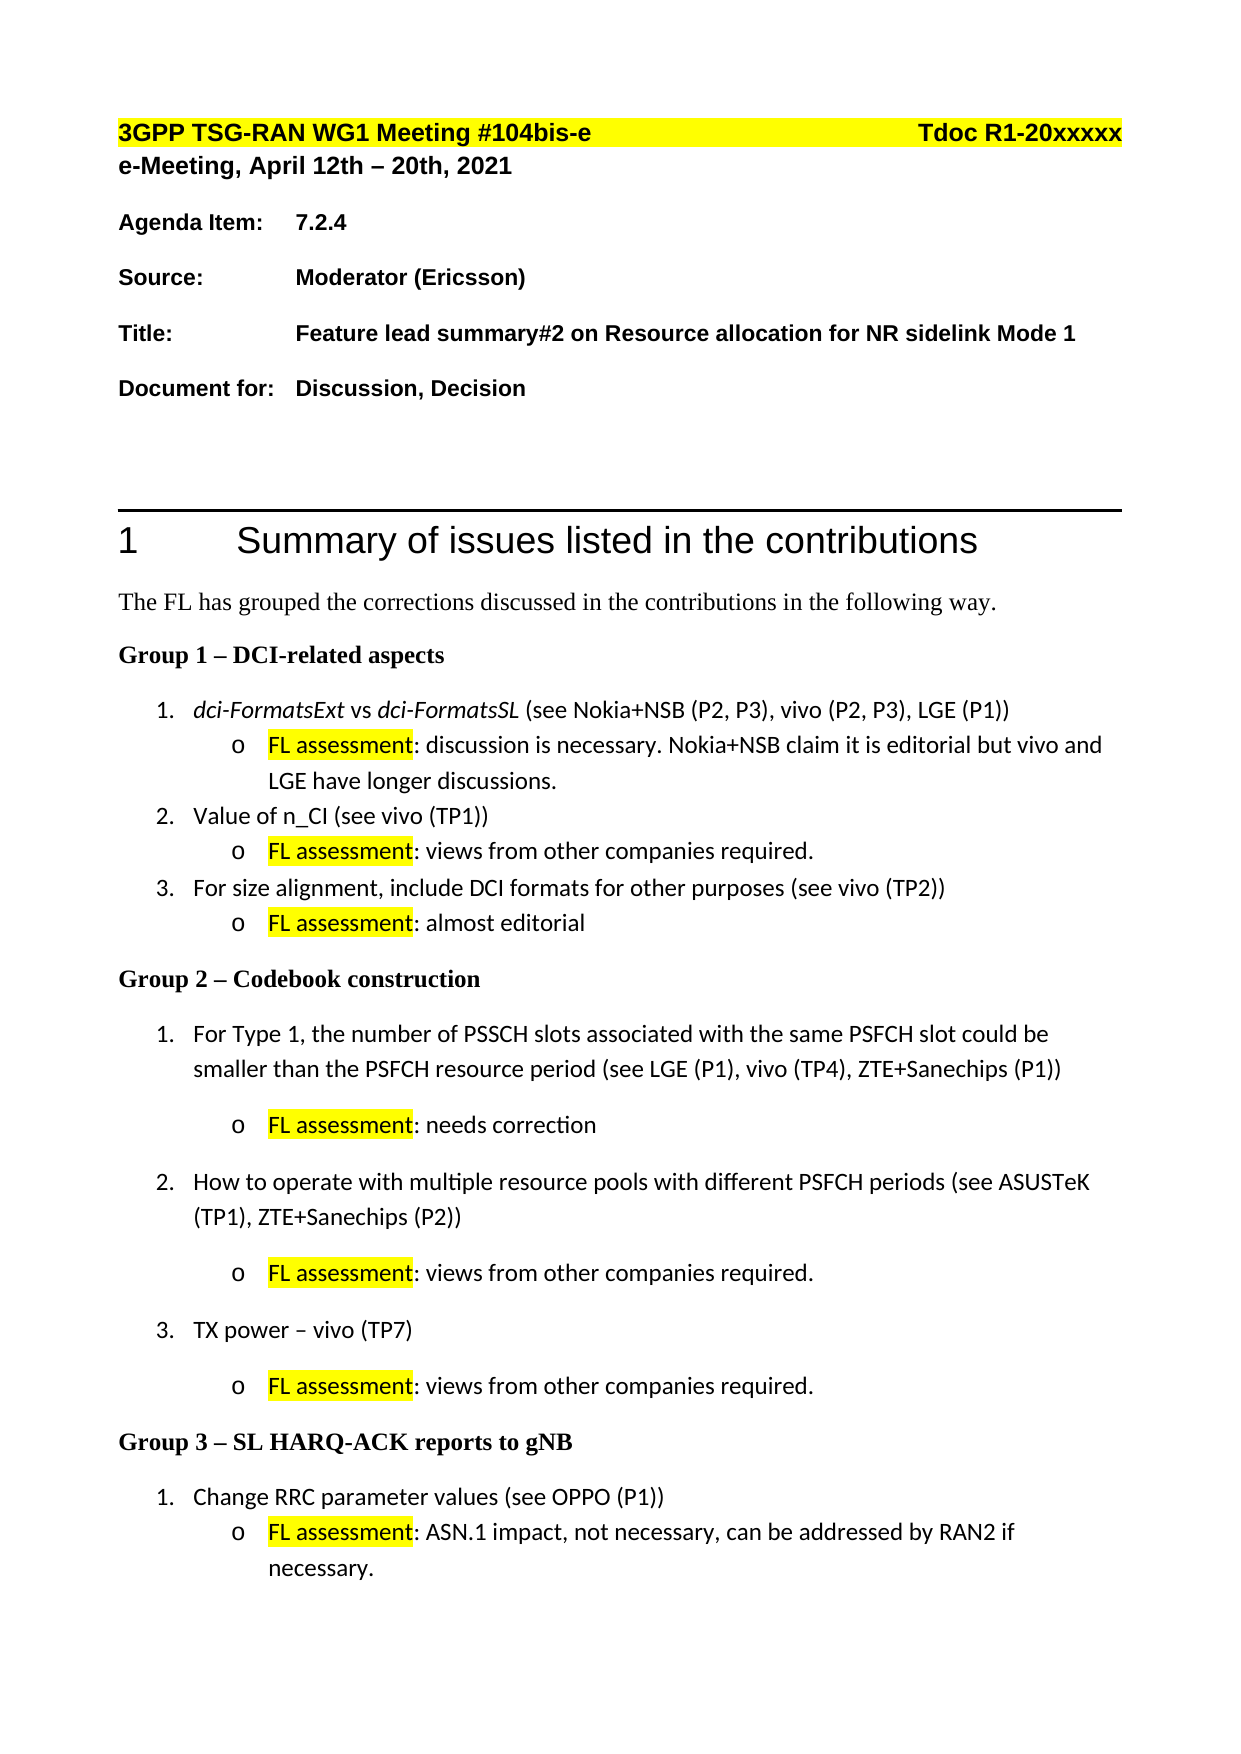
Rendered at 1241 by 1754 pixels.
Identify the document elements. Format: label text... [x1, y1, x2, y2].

text Agenda Item: 7.2.4 [118, 209, 1122, 236]
list For size alignment, include DCI formats for other purposes (see vivo (TP2)) [156, 872, 1122, 902]
text Group 1 – DCI-related aspects [118, 640, 1122, 669]
list How to operate with multiple resource pools with different PSFCH periods (see ASUSTeK (TP1), ZTE+Sanechips (P2)) [156, 1166, 1122, 1232]
list FL assessment: almost editorial [231, 907, 1122, 939]
list FL assessment: discussion is necessary. Nokia+NSB claim it is editorial but vivo and LGE have longer discussions. [231, 729, 1122, 796]
text Source: Moderator (Ericsson) [118, 264, 1122, 291]
text Group 2 – Codebook construction [118, 964, 1122, 993]
list FL assessment: needs correction [231, 1109, 1122, 1141]
text Title: Feature lead summary#2 on Resource allocation for NR sidelink Mode 1 [118, 319, 1122, 346]
list Change RRC parameter values (see OPPO (P1)) [156, 1481, 1122, 1512]
list FL assessment: ASN.1 impact, not necessary, can be addressed by RAN2 if necessary. [231, 1516, 1122, 1583]
text Document for: Discussion, Decision [118, 375, 1122, 401]
list FL assessment: views from other companies required. [231, 836, 1122, 867]
list FL assessment: views from other companies required. [231, 1257, 1122, 1289]
subtitle Summary of issues listed in the contributions [117, 510, 1122, 561]
text e-Meeting, April 12th – 20th, 2021 [118, 151, 1122, 180]
list FL assessment: views from other companies required. [231, 1370, 1122, 1402]
text The FL has grouped the corrections discussed in the contributions in the following way. [118, 587, 1122, 615]
list dci-FormatsExt vs dci-FormatsSL (see Nokia+NSB (P2, P3), vivo (P2, P3), LGE (P1)) [156, 694, 1122, 725]
list For Type 1, the number of PSSCH slots associated with the same PSFCH slot could be smaller than the PSFCH resource period (see LGE (P1), vivo (TP4), ZTE+Sanechips (P1)) [156, 1018, 1122, 1084]
text Group 3 – SL HARQ-ACK reports to gNB [118, 1427, 1122, 1456]
list Value of n_CI (see vivo (TP1)) [156, 801, 1122, 831]
list TX power – vivo (TP7) [156, 1314, 1122, 1345]
